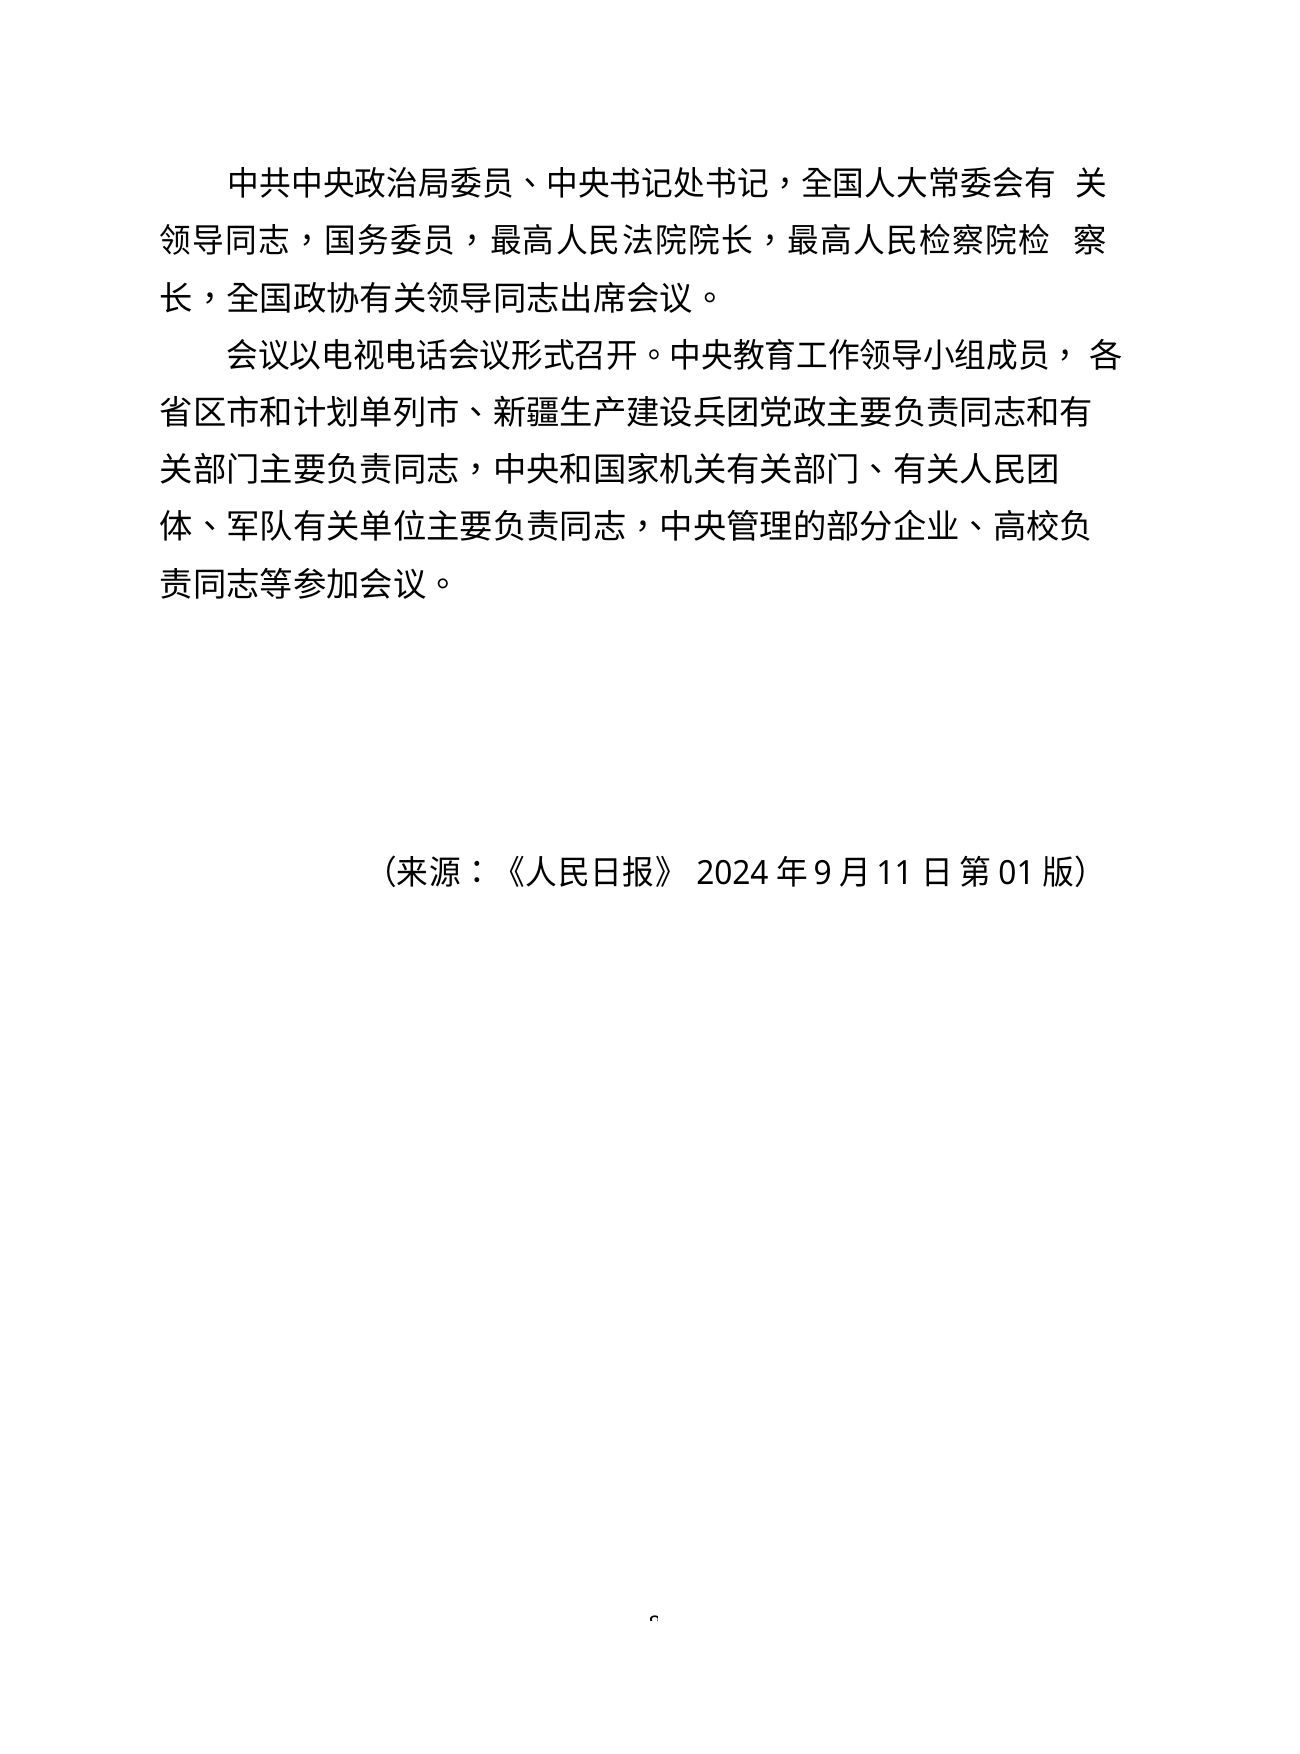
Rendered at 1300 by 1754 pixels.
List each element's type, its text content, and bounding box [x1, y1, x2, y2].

text 中共中央政治局委员、中央书记处书记，全国人大常委会有 关领导同志，国务委员，最高人民法院院长，最高人民检察院检 察长，全国政协有关领导同志出席会议。 [159, 160, 1107, 320]
text 会议以电视电话会议形式召开。中央教育工作领导小组成员， 各省区市和计划单列市、新疆生产建设兵团党政主要负责同志和有关部门主要负责同志，中央和国家机关有关部门、有关人民团体、军队有关单位主要负责同志，中央管理的部分企业、高校负责同志等参加会议。 [159, 332, 1123, 606]
text （来源：《人民日报》 2024 年 9 月 11 日 第 01 版） [365, 848, 1168, 894]
